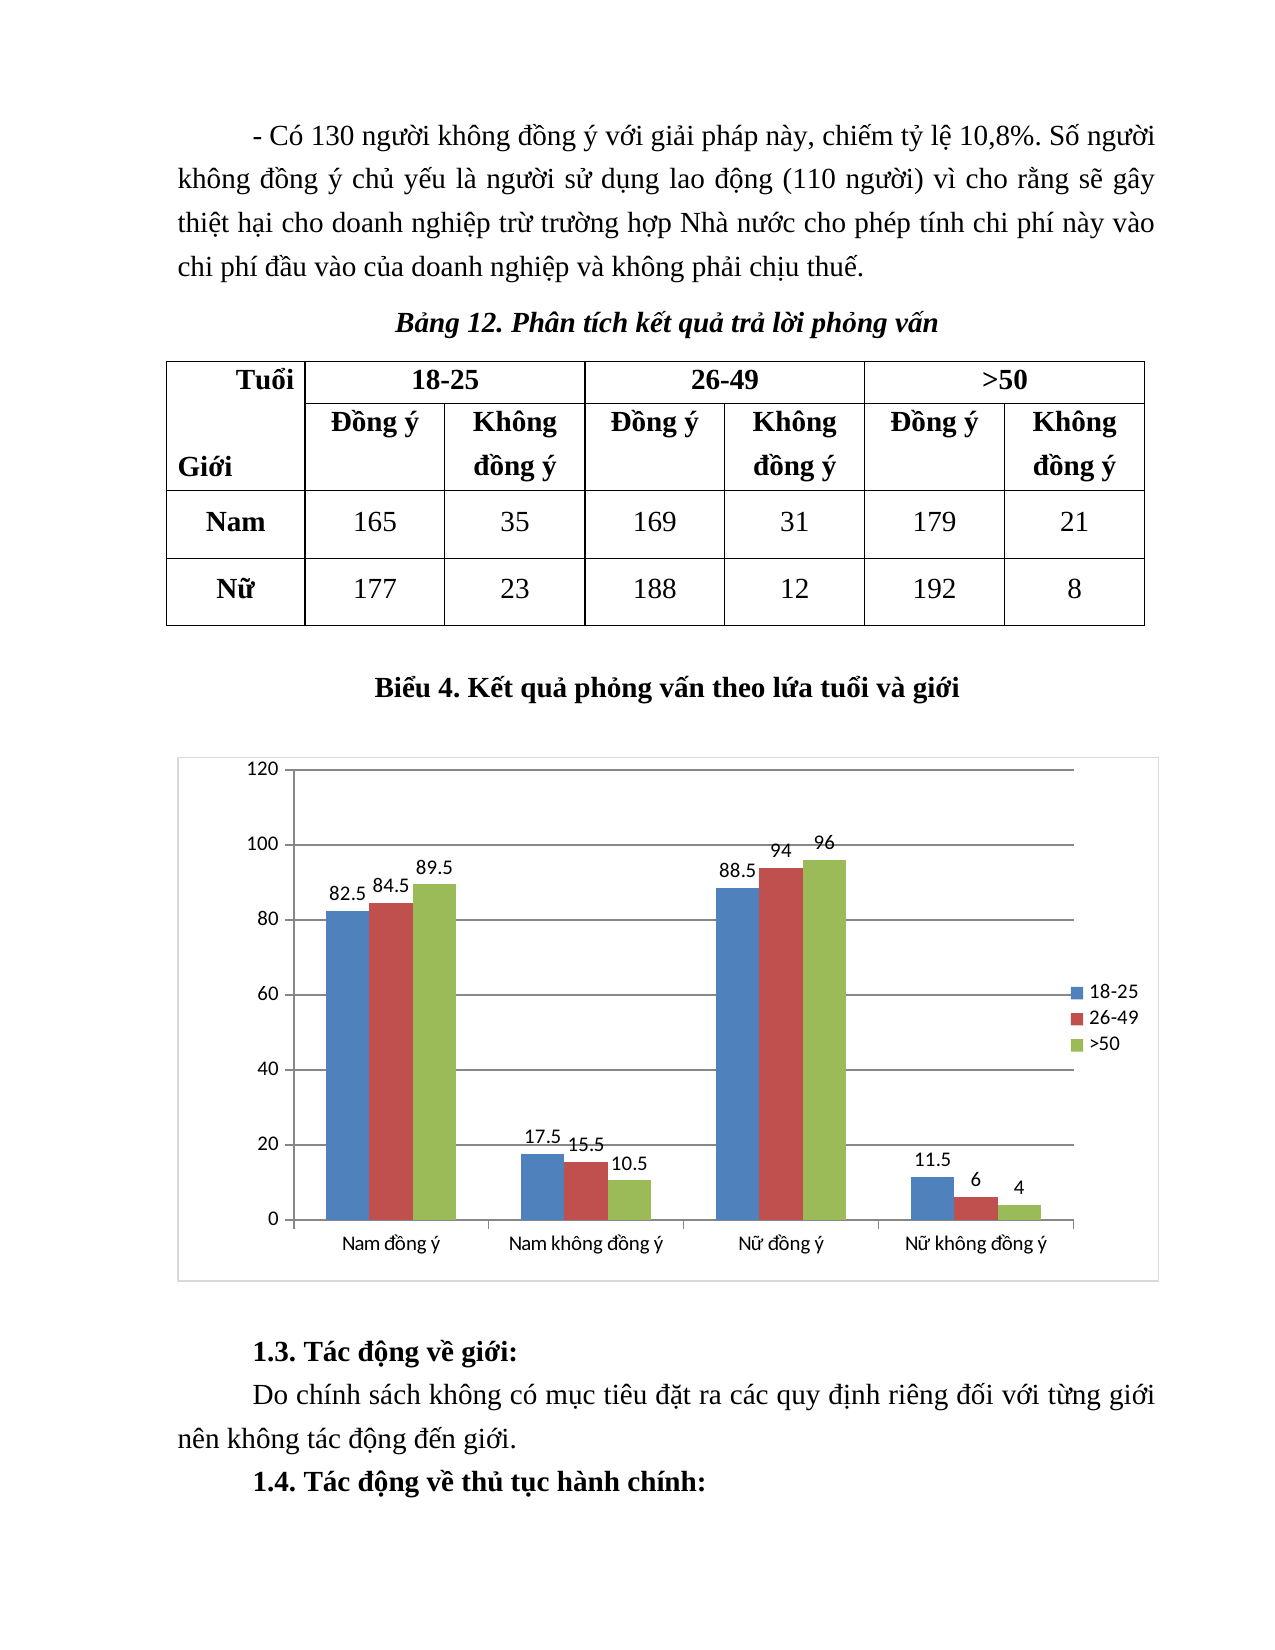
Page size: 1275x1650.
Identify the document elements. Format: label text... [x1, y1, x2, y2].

table_cell 21 [1005, 491, 1144, 558]
table_cell Nữ [167, 559, 304, 625]
table_cell 12 [725, 559, 864, 625]
text 1.4. Tác động về thủ tục hành chính: [177, 1464, 1157, 1498]
text Do chính sách không có mục tiêu đặt ra các quy định riêng đối với từng giới nên không tác động đến giới. [177, 1377, 1157, 1454]
table_cell 8 [1005, 559, 1144, 625]
table_header >50 [865, 362, 1144, 403]
table_cell Không đồng ý [725, 404, 864, 490]
table_cell 177 [306, 559, 444, 625]
table_cell Đồng ý [586, 404, 724, 490]
table_header 26-49 [586, 362, 864, 403]
table_cell Không đồng ý [445, 404, 584, 490]
table_cell 35 [445, 491, 584, 558]
text 1.3. Tác động về giới: [177, 1334, 1157, 1367]
table_cell 188 [586, 559, 724, 625]
table_cell 31 [725, 491, 864, 558]
table_cell Nam [167, 491, 304, 558]
table_cell 169 [586, 491, 724, 558]
text Biểu 4. Kết quả phỏng vấn theo lứa tuổi và giới [177, 670, 1157, 703]
table_header Tuổi Giới [167, 362, 304, 490]
table_cell 23 [445, 559, 584, 625]
table_header 18-25 [306, 362, 584, 403]
table_cell Đồng ý [865, 404, 1004, 490]
table_cell Đồng ý [306, 404, 444, 490]
table_cell Không đồng ý [1005, 404, 1144, 490]
table_cell 179 [865, 491, 1004, 558]
table_cell 165 [306, 491, 444, 558]
text Bảng 12. Phân tích kết quả trả lời phỏng vấn [177, 305, 1157, 338]
table_cell 192 [865, 559, 1004, 625]
text - Có 130 người không đồng ý với giải pháp này, chiếm tỷ lệ 10,8%. Số người không đồng ý chủ yếu là người sử dụng lao động (110 người) vì cho rằng sẽ gây thiệt hại cho doanh nghiệp trừ trường hợp Nhà nước cho phép tính chi phí này vào chi phí đầu vào của doanh nghiệp và không phải chịu thuế. [177, 118, 1157, 282]
